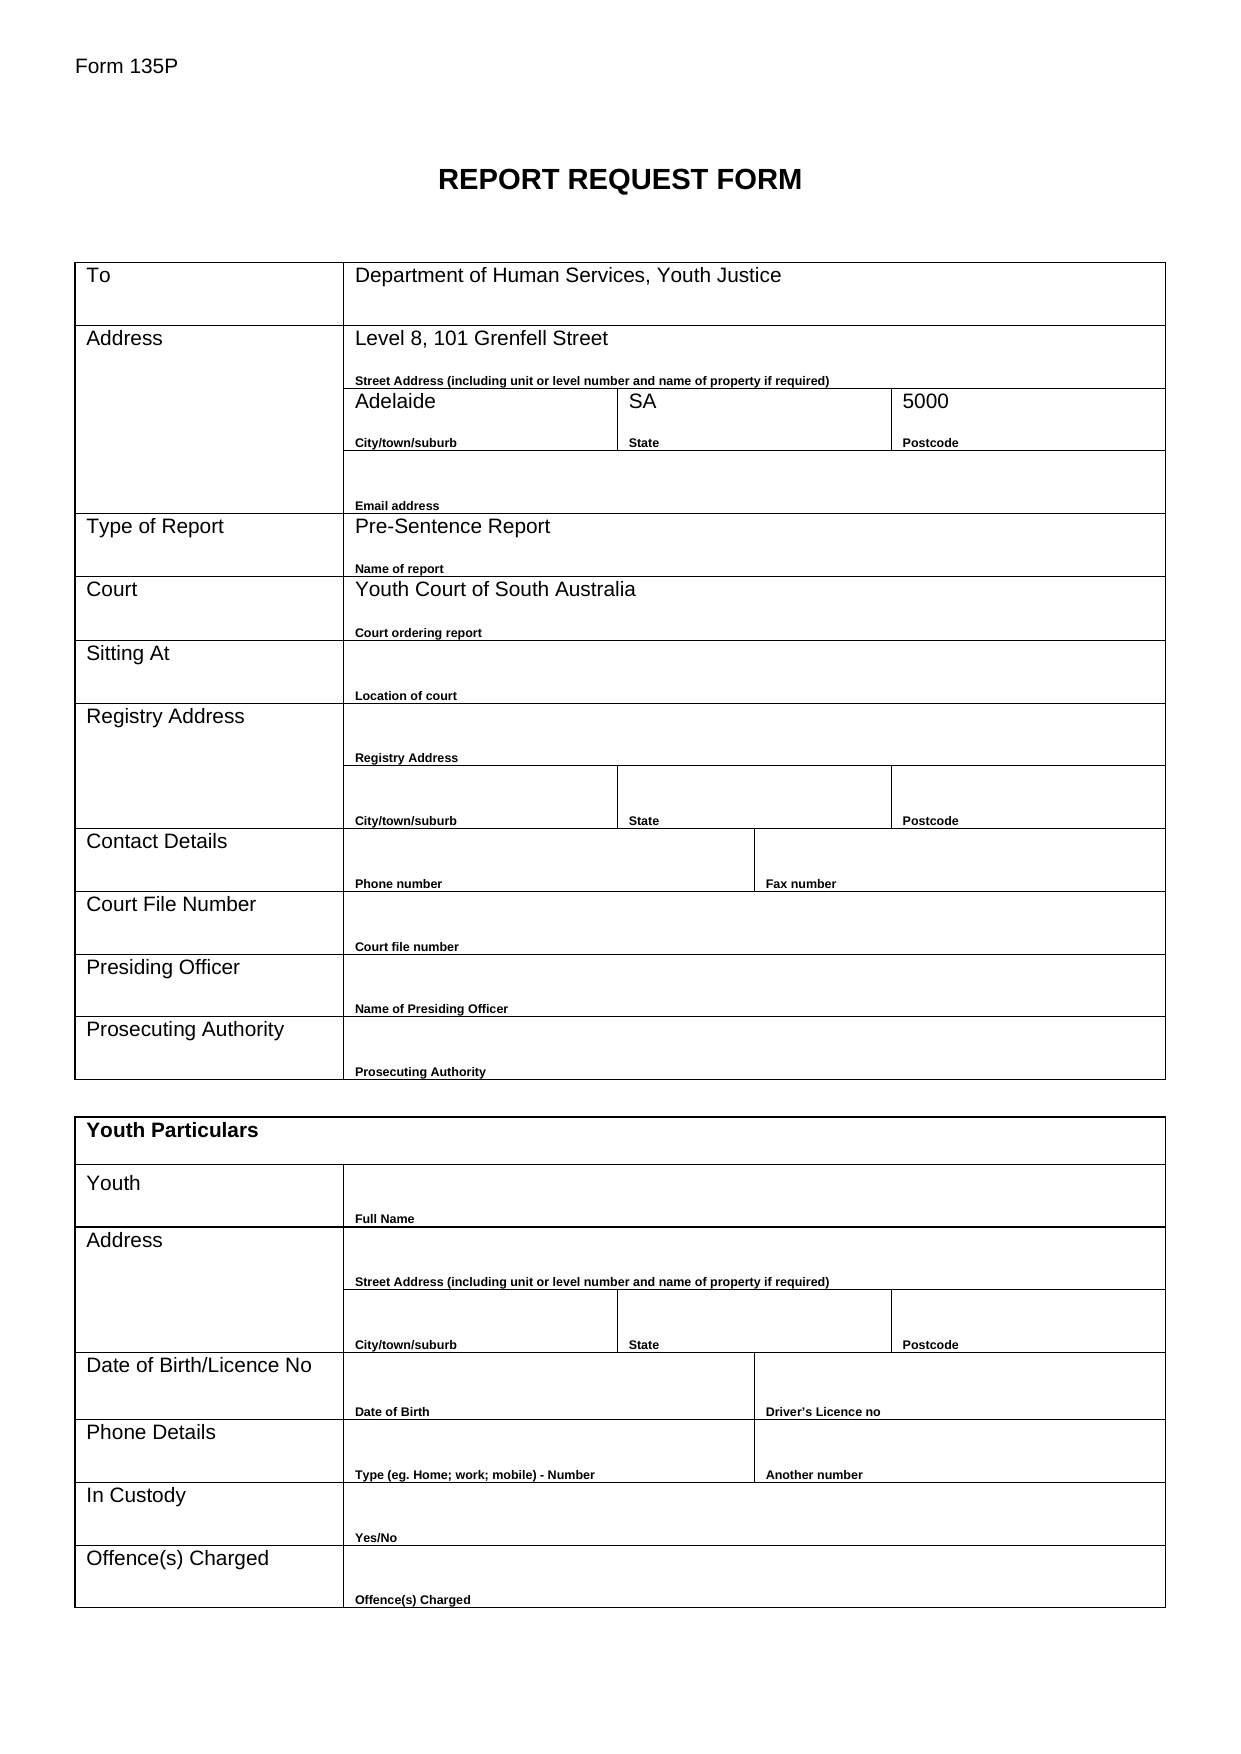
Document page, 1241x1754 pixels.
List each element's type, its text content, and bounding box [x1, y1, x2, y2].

table_cell [344, 1546, 1165, 1592]
table_header Department of Human Services, Youth Justice [344, 263, 1165, 325]
table_cell [344, 1290, 617, 1336]
table_header Youth Particulars [76, 1118, 1165, 1164]
table_cell Another number [755, 1466, 1165, 1482]
table_cell SA [618, 389, 891, 435]
table_cell [344, 766, 617, 813]
table_cell In Custody [76, 1483, 343, 1544]
table_cell [344, 641, 1165, 687]
table_cell Youth [76, 1165, 343, 1226]
table_cell Name of Presiding Officer [344, 1001, 1165, 1016]
table_cell Phone Details [76, 1420, 343, 1482]
table_cell [618, 766, 891, 813]
table_cell Type of Report [76, 514, 343, 576]
table_cell [755, 829, 1165, 875]
table_cell [344, 1017, 1165, 1063]
table_cell Sitting At [76, 641, 343, 703]
table_cell Court File Number [76, 892, 343, 953]
table_cell Court ordering report [344, 625, 1165, 640]
text REPORT REQUEST FORM [75, 162, 1165, 195]
table_cell Address [76, 1228, 343, 1352]
table_cell Fax number [755, 875, 1165, 891]
table_cell Adelaide [344, 389, 617, 435]
table_cell Prosecuting Authority [76, 1017, 343, 1079]
table_cell State [618, 1336, 891, 1352]
table_cell Yes/No [344, 1529, 1165, 1544]
table_cell [755, 1420, 1165, 1466]
table_cell [618, 1290, 891, 1336]
table_cell Location of court [344, 687, 1165, 703]
table_cell [344, 1165, 1165, 1211]
table_cell Youth Court of South Australia [344, 577, 1165, 624]
table_cell Pre-Sentence Report [344, 514, 1165, 560]
table_cell Contact Details [76, 829, 343, 891]
table_cell Offence(s) Charged [344, 1592, 1165, 1607]
table_cell Date of Birth/Licence No [76, 1353, 343, 1419]
table_cell [344, 704, 1165, 750]
table_cell Offence(s) Charged [76, 1546, 343, 1607]
table_cell State [618, 435, 891, 450]
table_cell [344, 1483, 1165, 1529]
table_cell Prosecuting Authority [344, 1064, 1165, 1079]
table_cell [344, 955, 1165, 1001]
table_cell Presiding Officer [76, 955, 343, 1016]
table_cell Date of Birth [344, 1404, 754, 1419]
table_cell Phone number [344, 875, 754, 891]
table_cell Address [76, 326, 343, 513]
table_cell Postcode [892, 1336, 1165, 1352]
table_cell Street Address (including unit or level number and name of property if required) [344, 372, 1165, 387]
table_cell [344, 1353, 754, 1404]
table_cell State [618, 813, 891, 828]
table_cell [755, 1353, 1165, 1404]
table_cell Driver’s Licence no [755, 1404, 1165, 1419]
table_cell Email address [344, 498, 1165, 513]
table_cell Level 8, 101 Grenfell Street [344, 326, 1165, 372]
table_cell City/town/suburb [344, 435, 617, 450]
table_cell [344, 451, 1165, 497]
table_cell Court file number [344, 938, 1165, 953]
table_cell [344, 1420, 754, 1466]
table_cell Street Address (including unit or level number and name of property if required) [344, 1274, 1165, 1289]
table_cell [892, 1290, 1165, 1336]
table_cell [344, 892, 1165, 938]
table_cell Postcode [892, 435, 1165, 450]
table_cell Court [76, 577, 343, 640]
table_header To [76, 263, 343, 325]
table_cell [892, 766, 1165, 813]
table_cell Full Name [344, 1211, 1165, 1226]
table_cell 5000 [892, 389, 1165, 435]
table_cell Type (eg. Home; work; mobile) - Number [344, 1466, 754, 1482]
table_cell City/town/suburb [344, 1336, 617, 1352]
table_cell Registry Address [344, 750, 1165, 765]
table_cell Name of report [344, 560, 1165, 576]
table_cell Registry Address [76, 704, 343, 828]
table_cell [344, 1228, 1165, 1274]
table_cell Postcode [892, 813, 1165, 828]
table_cell City/town/suburb [344, 813, 617, 828]
table_cell [344, 829, 754, 875]
